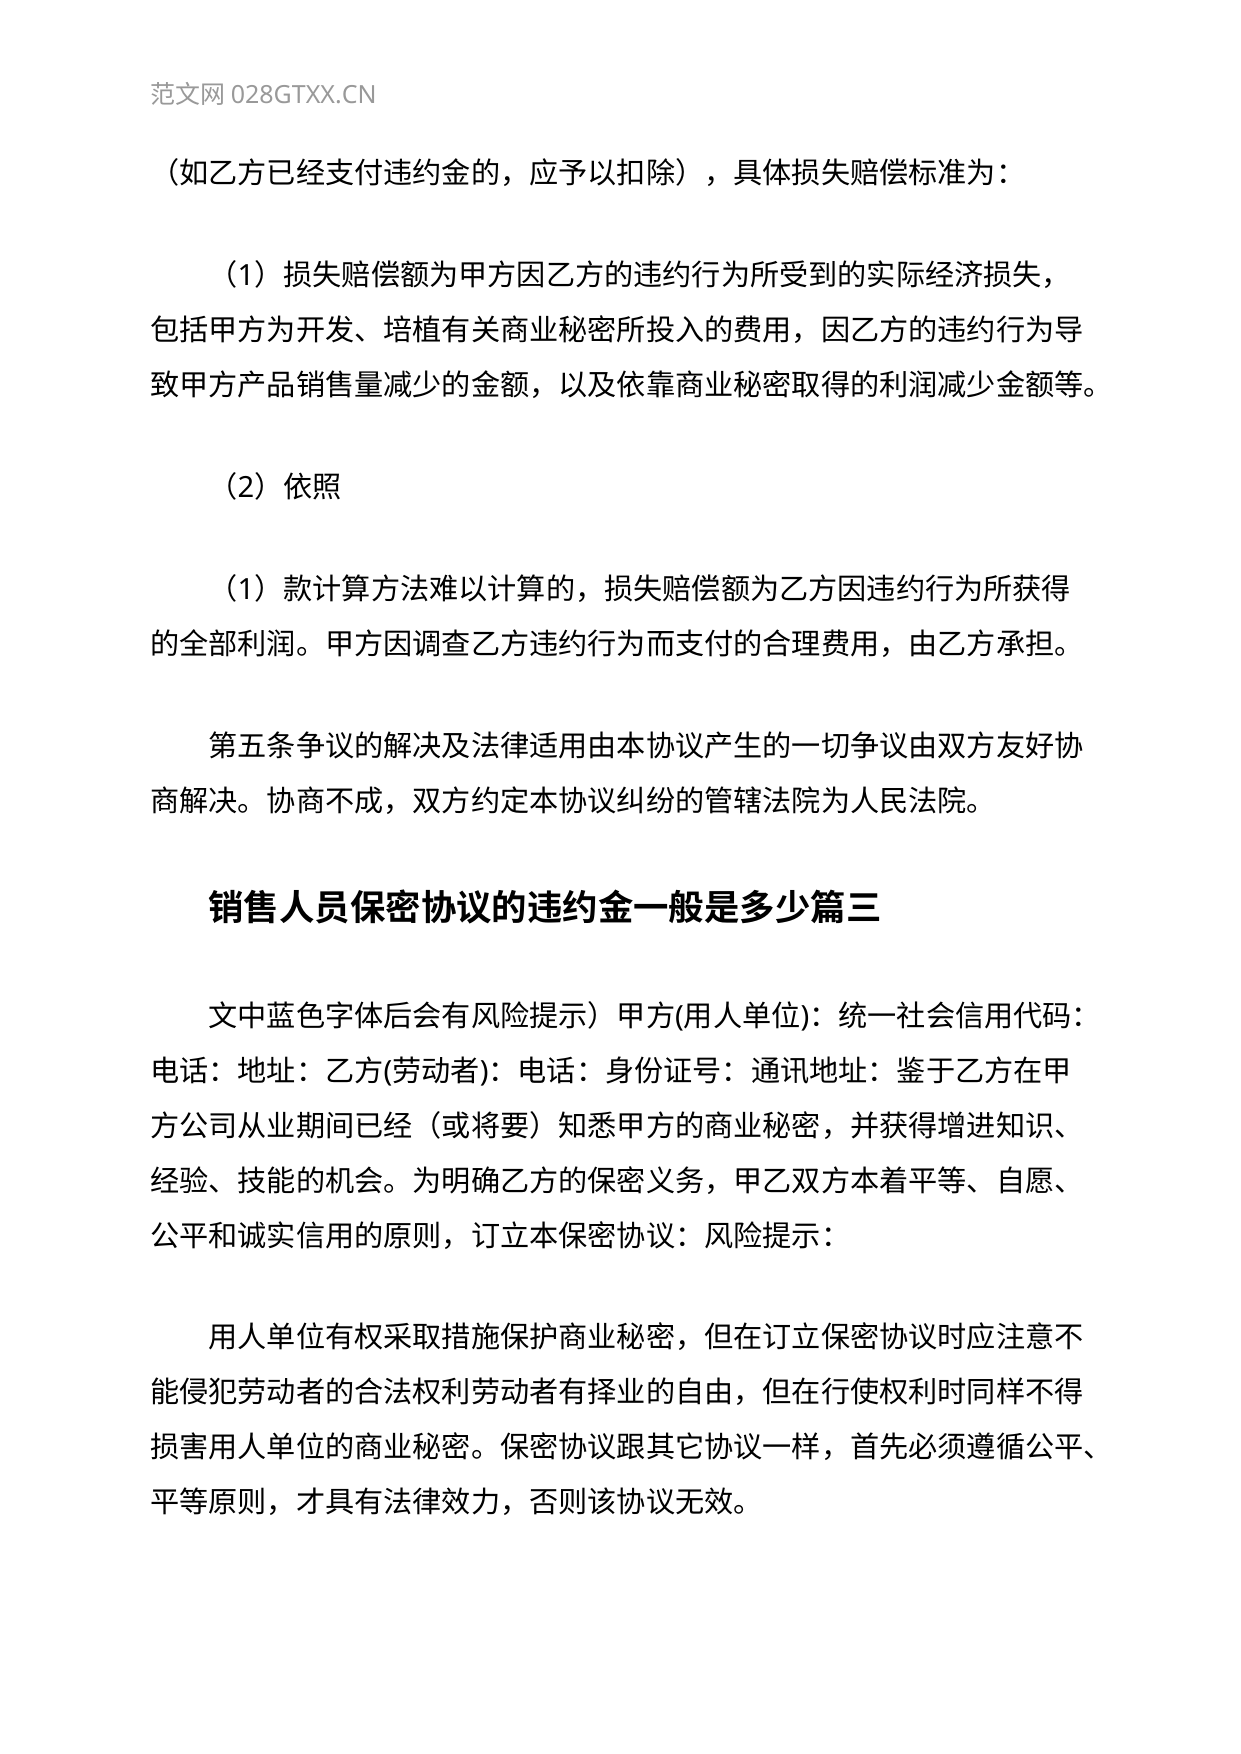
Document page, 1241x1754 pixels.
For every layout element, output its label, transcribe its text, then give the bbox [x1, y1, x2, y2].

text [150, 150, 1090, 192]
text （1）款计算方法难以计算的，损失赔偿额为乙方因违约行为所获得的全部利润。甲方因调查乙方违约行为而支付的合理费用，由乙方承担。 [150, 565, 1090, 663]
text 用人单位有权采取措施保护商业秘密，但在订立保密协议时应注意不能侵犯劳动者的合法权利劳动者有择业的自由，但在行使权利时同样不得损害用人单位的商业秘密。保密协议跟其它协议一样，首先必须遵循公平、平等原则，才具有法律效力，否则该协议无效。 [150, 1314, 1090, 1521]
text 第五条争议的解决及法律适用由本协议产生的一切争议由双方友好协商解决。协商不成，双方约定本协议纠纷的管辖法院为人民法院。 [150, 722, 1090, 819]
text （2）依照 [150, 463, 1090, 506]
text （1）损失赔偿额为甲方因乙方的违约行为所受到的实际经济损失，包括甲方为开发、培植有关商业秘密所投入的费用，因乙方的违约行为导致甲方产品销售量减少的金额，以及依靠商业秘密取得的利润减少金额等。 [150, 252, 1090, 404]
text 销售人员保密协议的违约金一般是多少篇三 [150, 879, 1090, 930]
text 文中蓝色字体后会有风险提示）甲方(用人单位)：统一社会信用代码：电话：地址：乙方(劳动者)：电话：身份证号：通讯地址：鉴于乙方在甲方公司从业期间已经（或将要）知悉甲方的商业秘密，并获得增进知识、经验、技能的机会。为明确乙方的保密义务，甲乙双方本着平等、自愿、公平和诚实信用的原则，订立本保密协议：风险提示： [150, 992, 1090, 1254]
